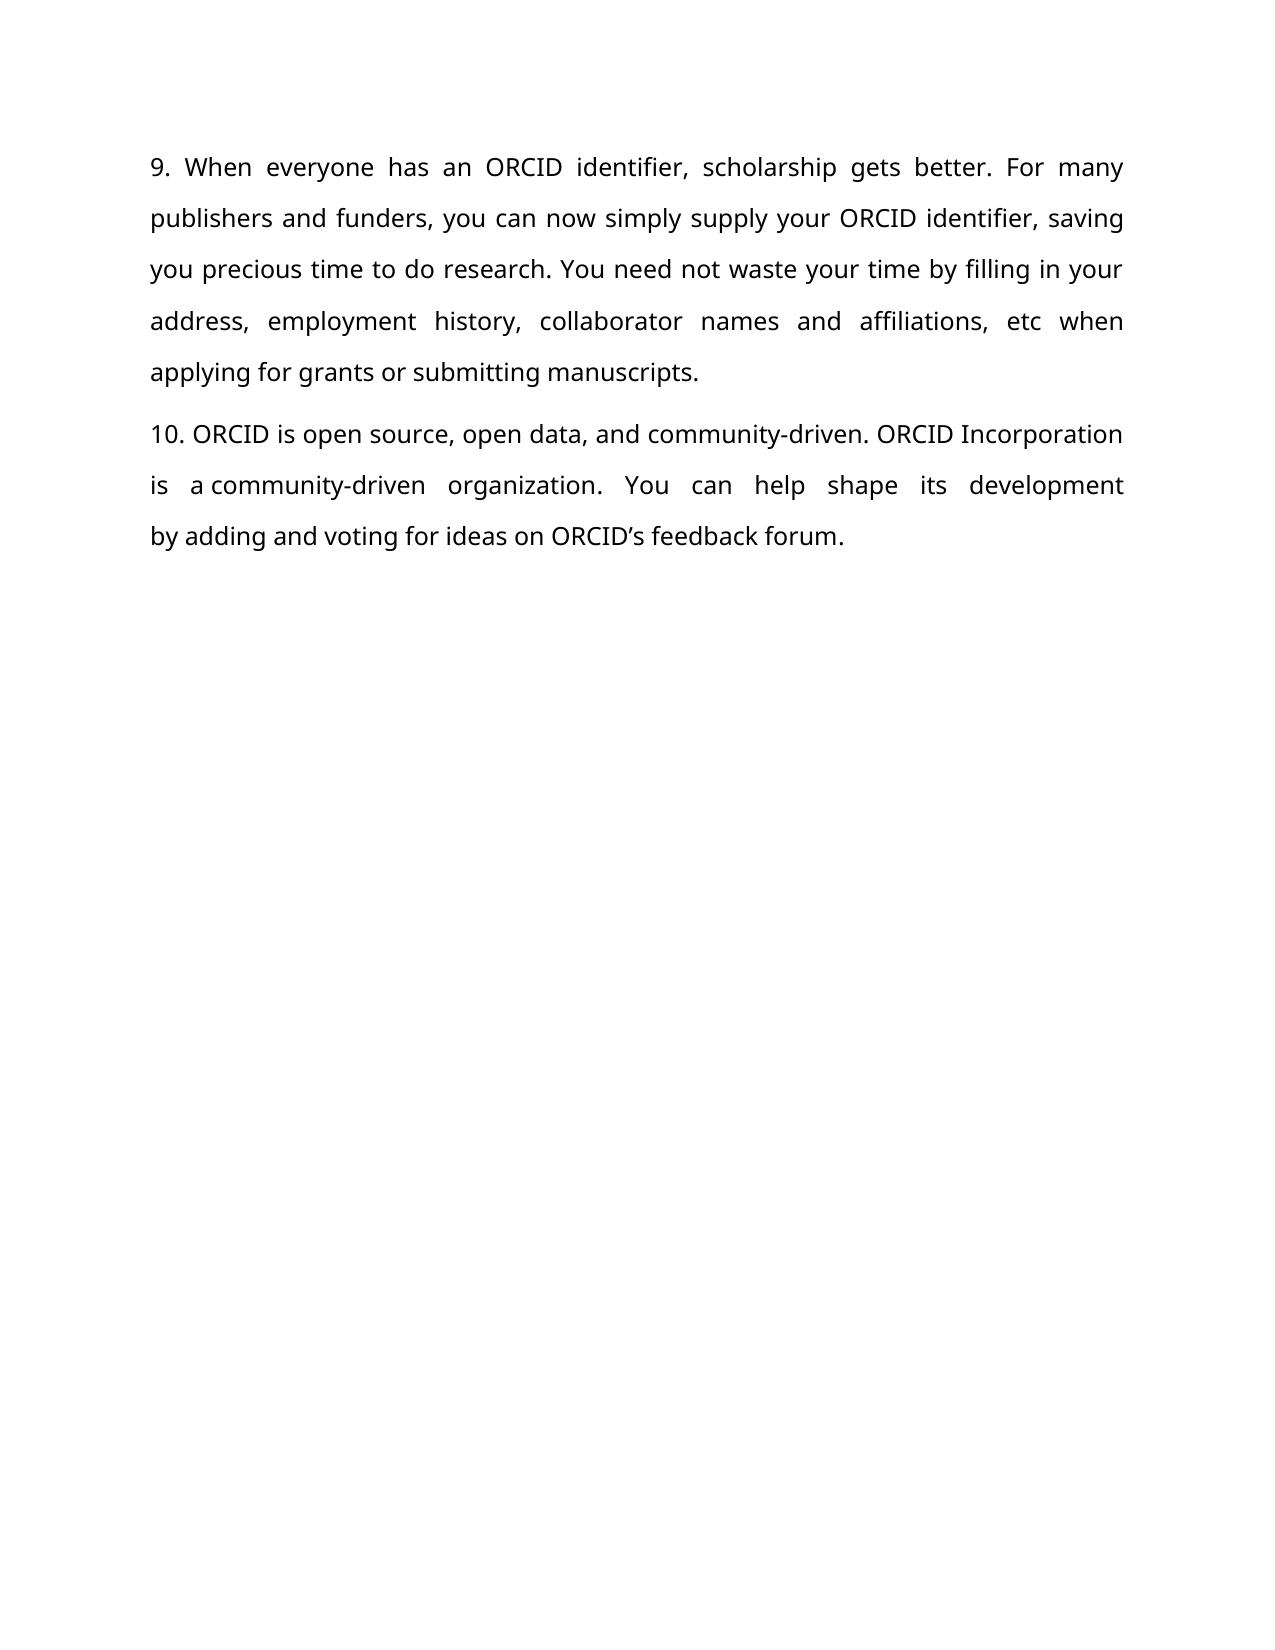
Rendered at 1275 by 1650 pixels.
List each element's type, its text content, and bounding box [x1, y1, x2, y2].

text 10. ORCID is open source, open data, and community-driven. ORCID Incorporation is a community-driven organization. You can help shape its development by adding and voting for ideas on ORCID’s feedback forum. [150, 416, 1125, 552]
text 9. When everyone has an ORCID identifier, scholarship gets better. For many publishers and funders, you can now simply supply your ORCID identifier, saving you precious time to do research. You need not waste your time by filling in your address, employment history, collaborator names and affiliations, etc when applying for grants or submitting manuscripts. [150, 150, 1125, 388]
